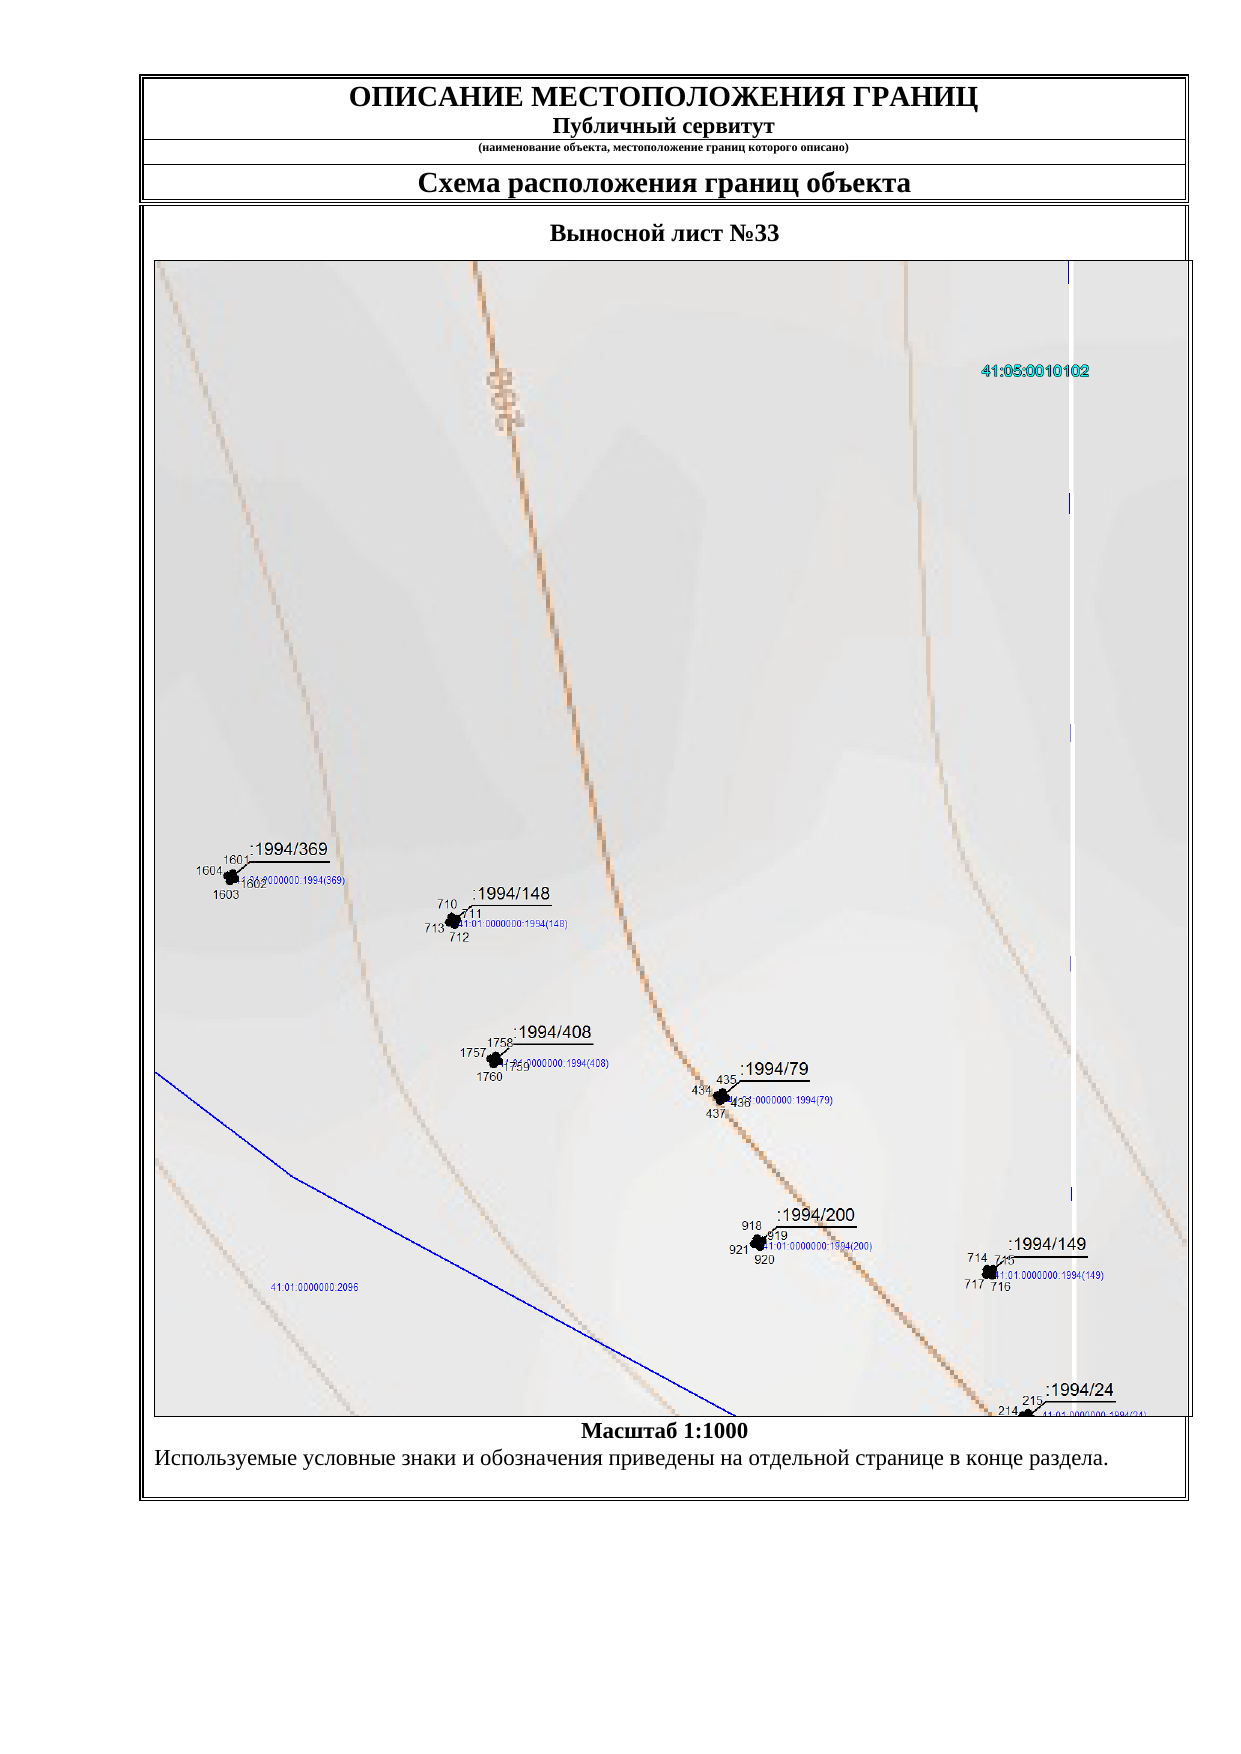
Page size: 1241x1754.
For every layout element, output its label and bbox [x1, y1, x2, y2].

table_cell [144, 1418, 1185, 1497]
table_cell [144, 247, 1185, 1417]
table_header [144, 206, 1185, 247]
picture [155, 261, 1188, 1416]
